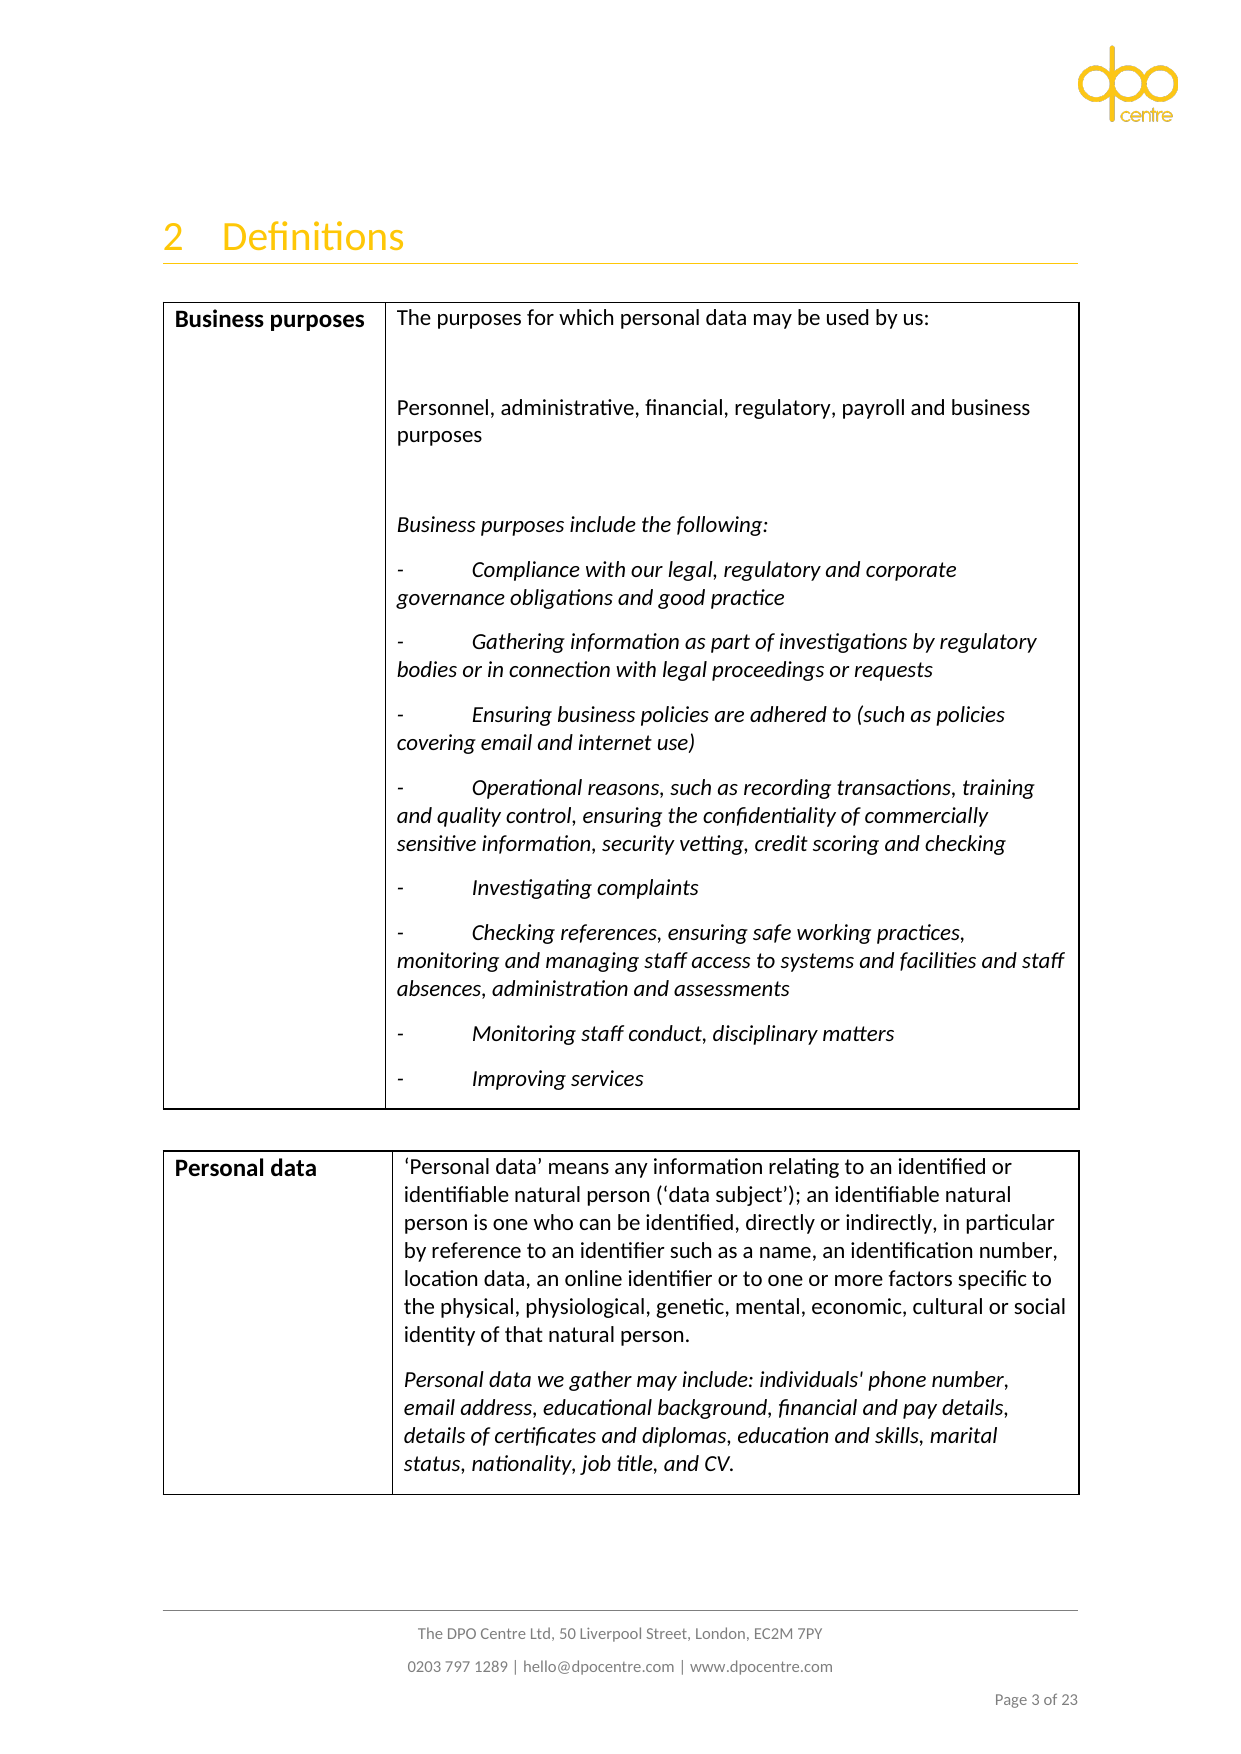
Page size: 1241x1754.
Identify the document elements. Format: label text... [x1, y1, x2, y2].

subtitle Definitions [162, 210, 1078, 264]
table_header ‘Personal data’ means any information relating to an identified or identifiable natural person (‘data subject’); an identifiable natural person is one who can be identified, directly or indirectly, in particular by reference to an identifier such as a name, an identification number, location data, an online identifier or to one or more factors specific to the physical, physiological, genetic, mental, economic, cultural or social identity of that natural person. Personal data we gather may include: individuals' phone number, email address, educational background, financial and pay details, details of certificates and diplomas, education and skills, marital status, nationality, job title, and CV. [393, 1152, 1078, 1493]
table_header Personal data [164, 1152, 392, 1493]
picture [1077, 45, 1178, 122]
table_header The purposes for which personal data may be used by us: Personnel, administrative, financial, regulatory, payroll and business purposes Business purposes include the following: - Compliance with our legal, regulatory and corporate governance obligations and good practice - Gathering information as part of investigations by regulatory bodies or in connection with legal proceedings or requests - Ensuring business policies are adhered to (such as policies covering email and internet use) - Operational reasons, such as recording transactions, training and quality control, ensuring the confidentiality of commercially sensitive information, security vetting, credit scoring and checking - Investigating complaints - Checking references, ensuring safe working practices, monitoring and managing staff access to systems and facilities and staff absences, administration and assessments - Monitoring staff conduct, disciplinary matters - Improving services [386, 303, 1078, 1108]
table_header Business purposes [164, 303, 385, 1108]
